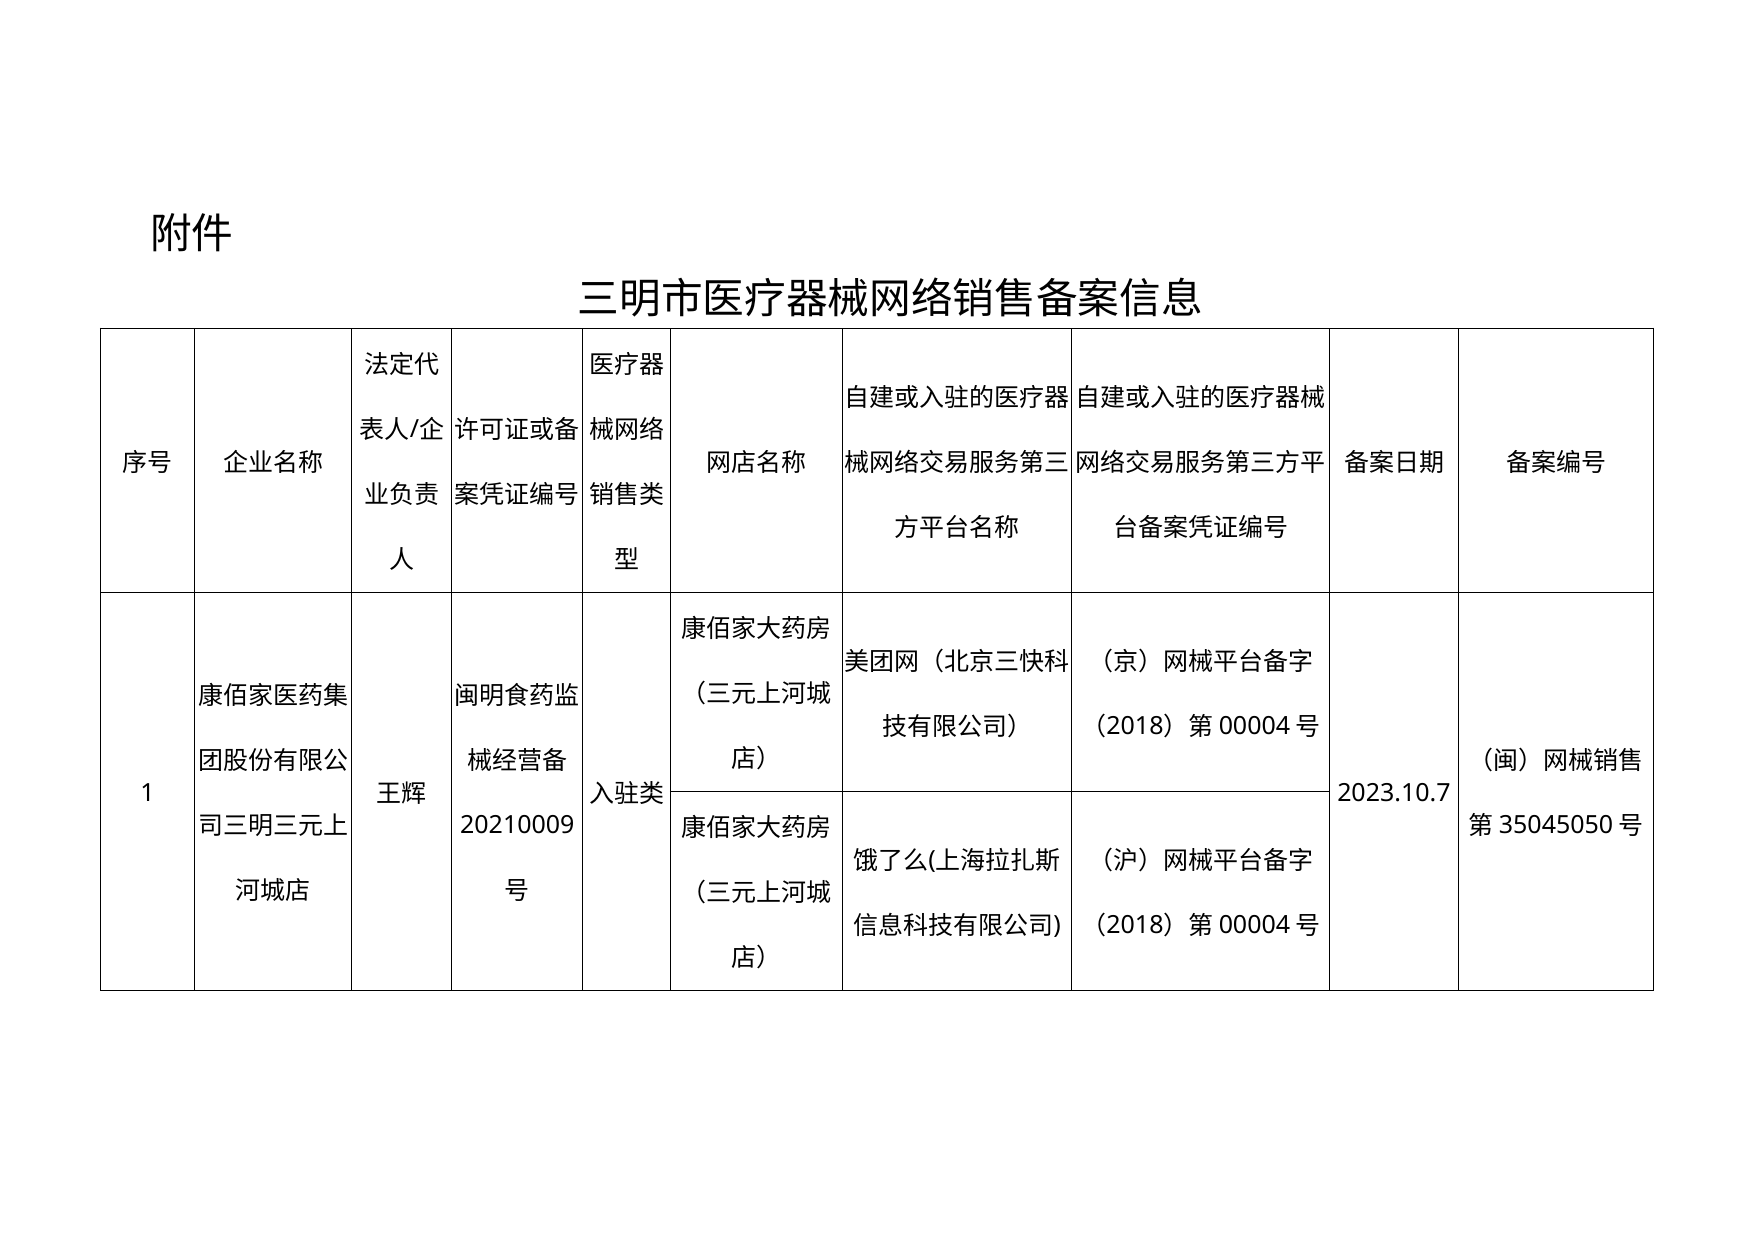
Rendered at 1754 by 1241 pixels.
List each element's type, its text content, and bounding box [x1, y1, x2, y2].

table_header 网店名称 [671, 329, 842, 592]
table_cell 闽明食药监械经营备20210009号 [452, 593, 582, 990]
table_header 企业名称 [195, 329, 351, 592]
table_header 备案日期 [1330, 329, 1458, 592]
table_cell （闽）网械销售第35045050号 [1459, 593, 1653, 990]
text 三明市医疗器械网络销售备案信息 [150, 263, 1604, 328]
table_cell （京）网械平台备字（2018）第00004号 [1072, 593, 1329, 791]
table_cell 王辉 [352, 593, 451, 990]
text 附件 [150, 198, 1604, 263]
table_header 自建或入驻的医疗器械网络交易服务第三方平台备案凭证编号 [1072, 329, 1329, 592]
table_cell 康佰家医药集团股份有限公司三明三元上河城店 [195, 593, 351, 990]
table_header 自建或入驻的医疗器械网络交易服务第三方平台名称 [843, 329, 1071, 592]
table_cell （沪）网械平台备字（2018）第00004号 [1072, 792, 1329, 990]
table_header 许可证或备案凭证编号 [452, 329, 582, 592]
table_cell 入驻类 [583, 593, 670, 990]
table_header 法定代表人/企业负责人 [352, 329, 451, 592]
table_cell 2023.10.7 [1330, 593, 1458, 990]
table_cell 饿了么(上海拉扎斯信息科技有限公司) [843, 792, 1071, 990]
table_header 医疗器械网络销售类型 [583, 329, 670, 592]
table_cell 康佰家大药房（三元上河城店） [671, 593, 842, 791]
table_cell 1 [101, 593, 194, 990]
table_header 备案编号 [1459, 329, 1653, 592]
table_cell 康佰家大药房（三元上河城店） [671, 792, 842, 990]
table_header 序号 [101, 329, 194, 592]
table_cell 美团网（北京三快科技有限公司） [843, 593, 1071, 791]
